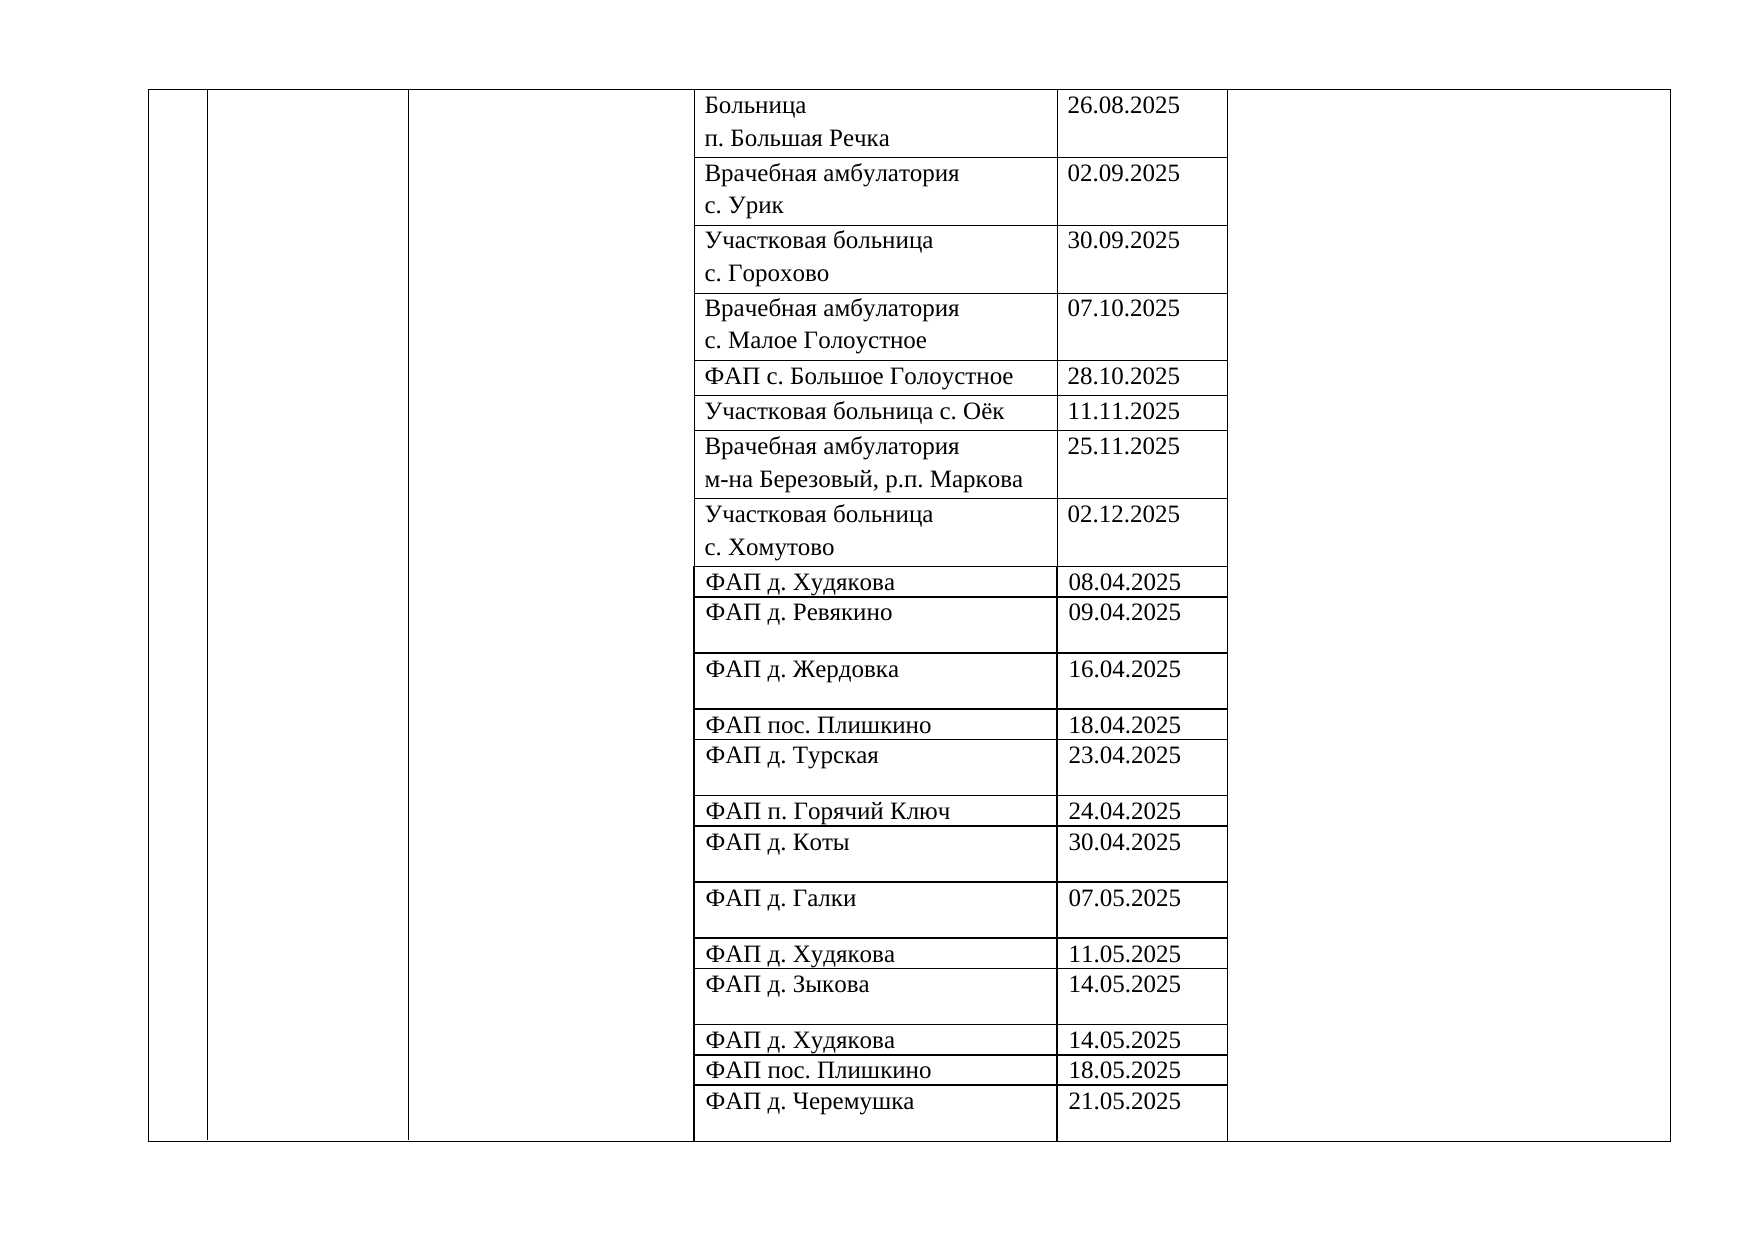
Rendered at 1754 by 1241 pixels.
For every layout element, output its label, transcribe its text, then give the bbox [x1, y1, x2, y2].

table_cell ФАП д. Турская [695, 740, 1056, 795]
table_cell 02.12.2025 [1058, 499, 1227, 566]
table_cell 21.05.2025 [1058, 1086, 1227, 1141]
table_cell Участковая больница с. Хомутово [695, 499, 1057, 566]
table_cell 28.10.2025 [1058, 361, 1227, 395]
table_cell 14.05.2025 [1058, 1025, 1227, 1054]
table_cell Больница п. Большая Речка [695, 90, 1057, 157]
table_cell 26.08.2025 [1058, 90, 1227, 157]
table_cell Врачебная амбулатория с. Урик [695, 158, 1057, 224]
table_cell 25.11.2025 [1058, 431, 1227, 498]
table_cell ФАП д. Худякова [695, 567, 1056, 596]
table_cell 07.10.2025 [1058, 294, 1227, 360]
table_cell ФАП д. Зыкова [695, 969, 1056, 1024]
table_cell 23.04.2025 [1058, 740, 1227, 795]
table_cell ФАП пос. Плишкино [695, 1056, 1056, 1084]
table_cell ФАП д. Черемушка [695, 1086, 1056, 1141]
table_cell ФАП д. Галки [695, 883, 1056, 937]
table_cell ФАП д. Жердовка [695, 654, 1056, 708]
table_cell 11.05.2025 [1058, 939, 1227, 968]
table_cell 11.11.2025 [1058, 396, 1227, 430]
table_cell 24.04.2025 [1058, 796, 1227, 825]
table_cell Участковая больница с. Оёк [695, 396, 1057, 430]
table_cell ФАП д. Ревякино [695, 598, 1056, 652]
table_cell Врачебная амбулатория м-на Березовый, р.п. Маркова [695, 431, 1057, 498]
table_cell ФАП д. Худякова [695, 939, 1056, 968]
table_cell ФАП с. Большое Голоустное [695, 361, 1057, 395]
table_cell ФАП д. Коты [695, 827, 1056, 881]
table_cell ФАП п. Горячий Ключ [695, 796, 1056, 825]
table_cell 08.04.2025 [1058, 567, 1227, 596]
table_cell 09.04.2025 [1058, 598, 1227, 652]
table_cell ФАП д. Худякова [695, 1025, 1056, 1054]
table_cell 30.04.2025 [1058, 827, 1227, 881]
table_cell Врачебная амбулатория с. Малое Голоустное [695, 294, 1057, 360]
table_cell 14.05.2025 [1058, 969, 1227, 1024]
table_cell 30.09.2025 [1058, 226, 1227, 292]
table_cell 02.09.2025 [1058, 158, 1227, 224]
table_cell Участковая больница с. Горохово [695, 226, 1057, 292]
table_cell 16.04.2025 [1058, 654, 1227, 708]
table_cell 18.05.2025 [1058, 1056, 1227, 1084]
table_cell 07.05.2025 [1058, 883, 1227, 937]
table_cell ФАП пос. Плишкино [695, 710, 1056, 738]
table_cell 18.04.2025 [1058, 710, 1227, 738]
